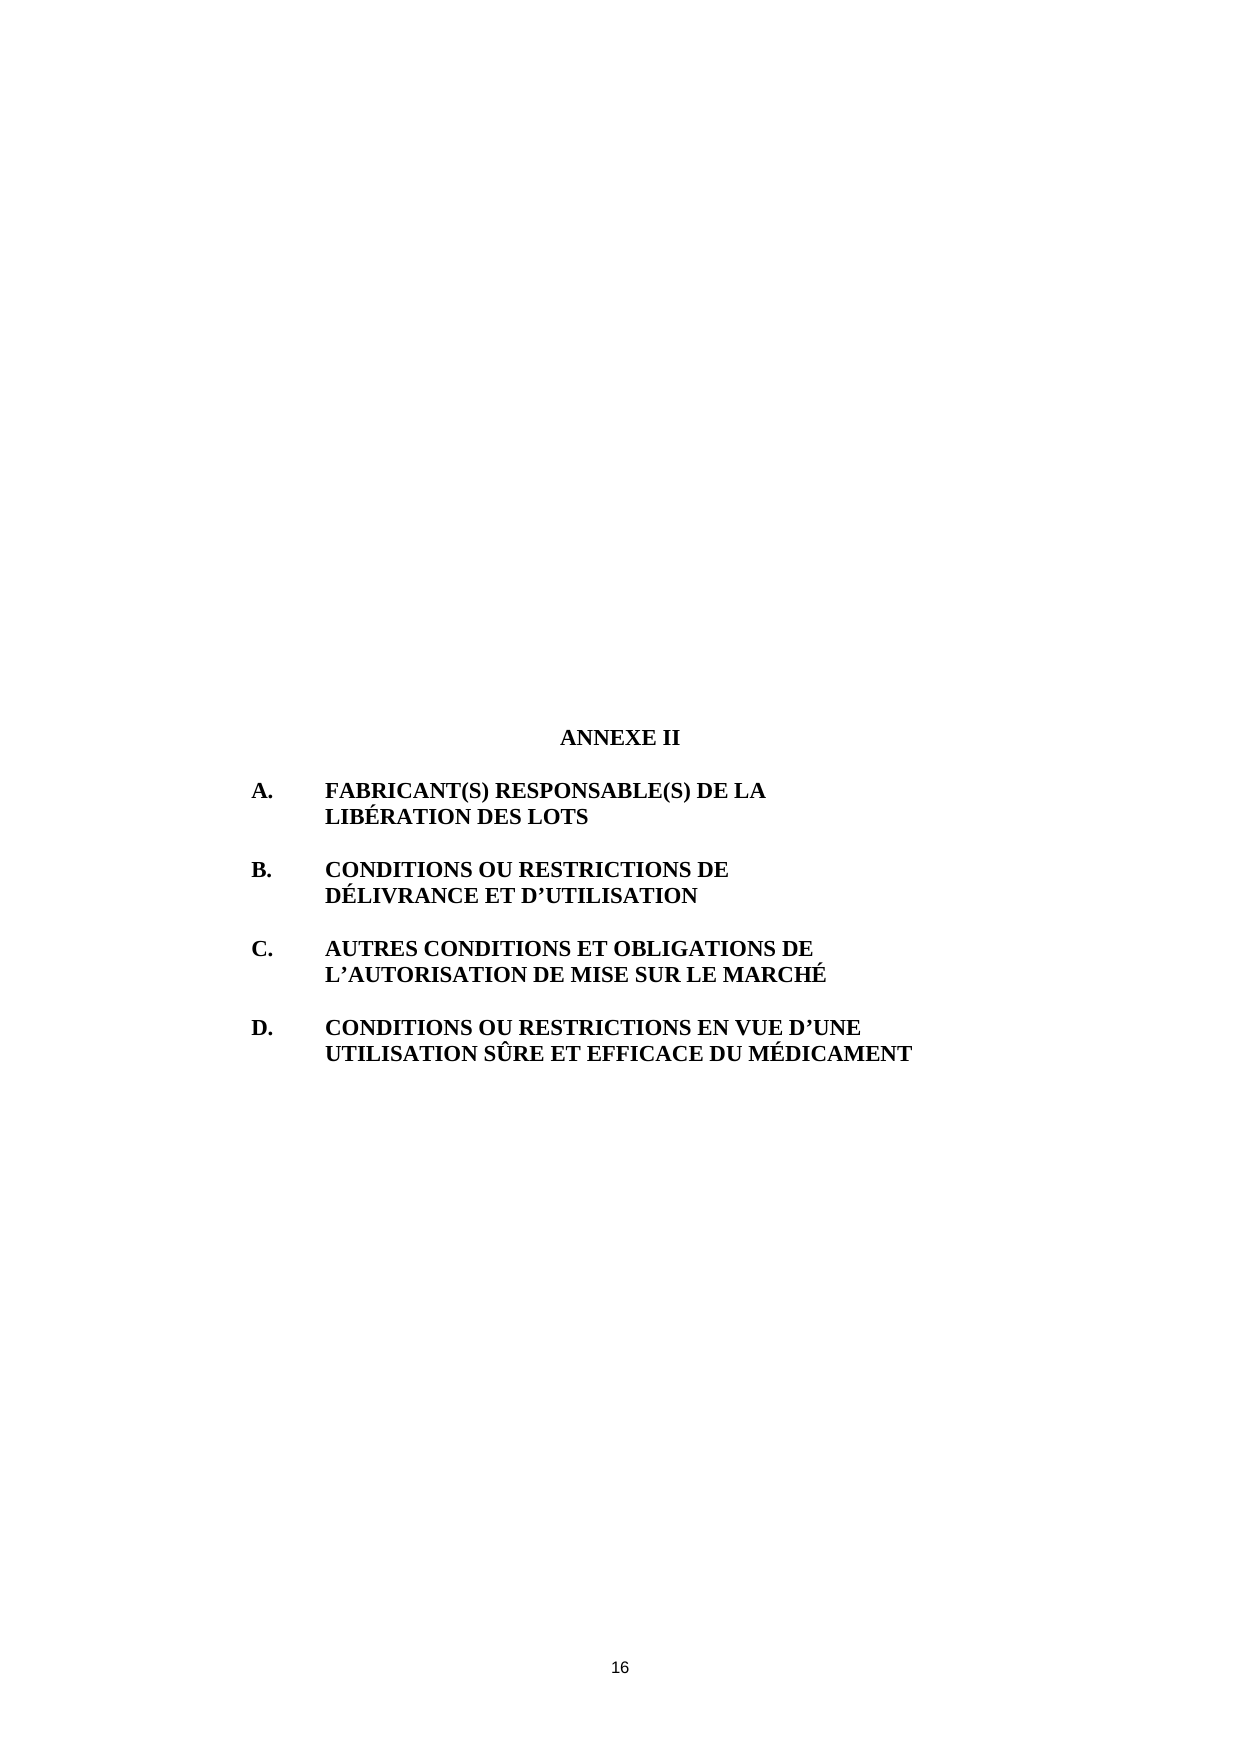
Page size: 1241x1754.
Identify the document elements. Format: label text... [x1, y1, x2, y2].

text B. CONDITIONS OU RESTRICTIONS DE DÉLIVRANCE ET D’UTILISATION [251, 856, 875, 909]
text C. AUTRES CONDITIONS ET OBLIGATIONS DE L’AUTORISATION DE MISE SUR LE MARCHÉ [251, 935, 930, 988]
text ANNEXE II [148, 724, 1092, 751]
text A. FABRICANT(S) RESPONSABLE(S) DE LA LIBÉRATION DES LOTS [251, 777, 875, 830]
text D. CONDITIONS OU RESTRICTIONS EN VUE D’UNE UTILISATION SÛRE ET EFFICACE DU MÉDICAMENT [251, 1014, 945, 1067]
